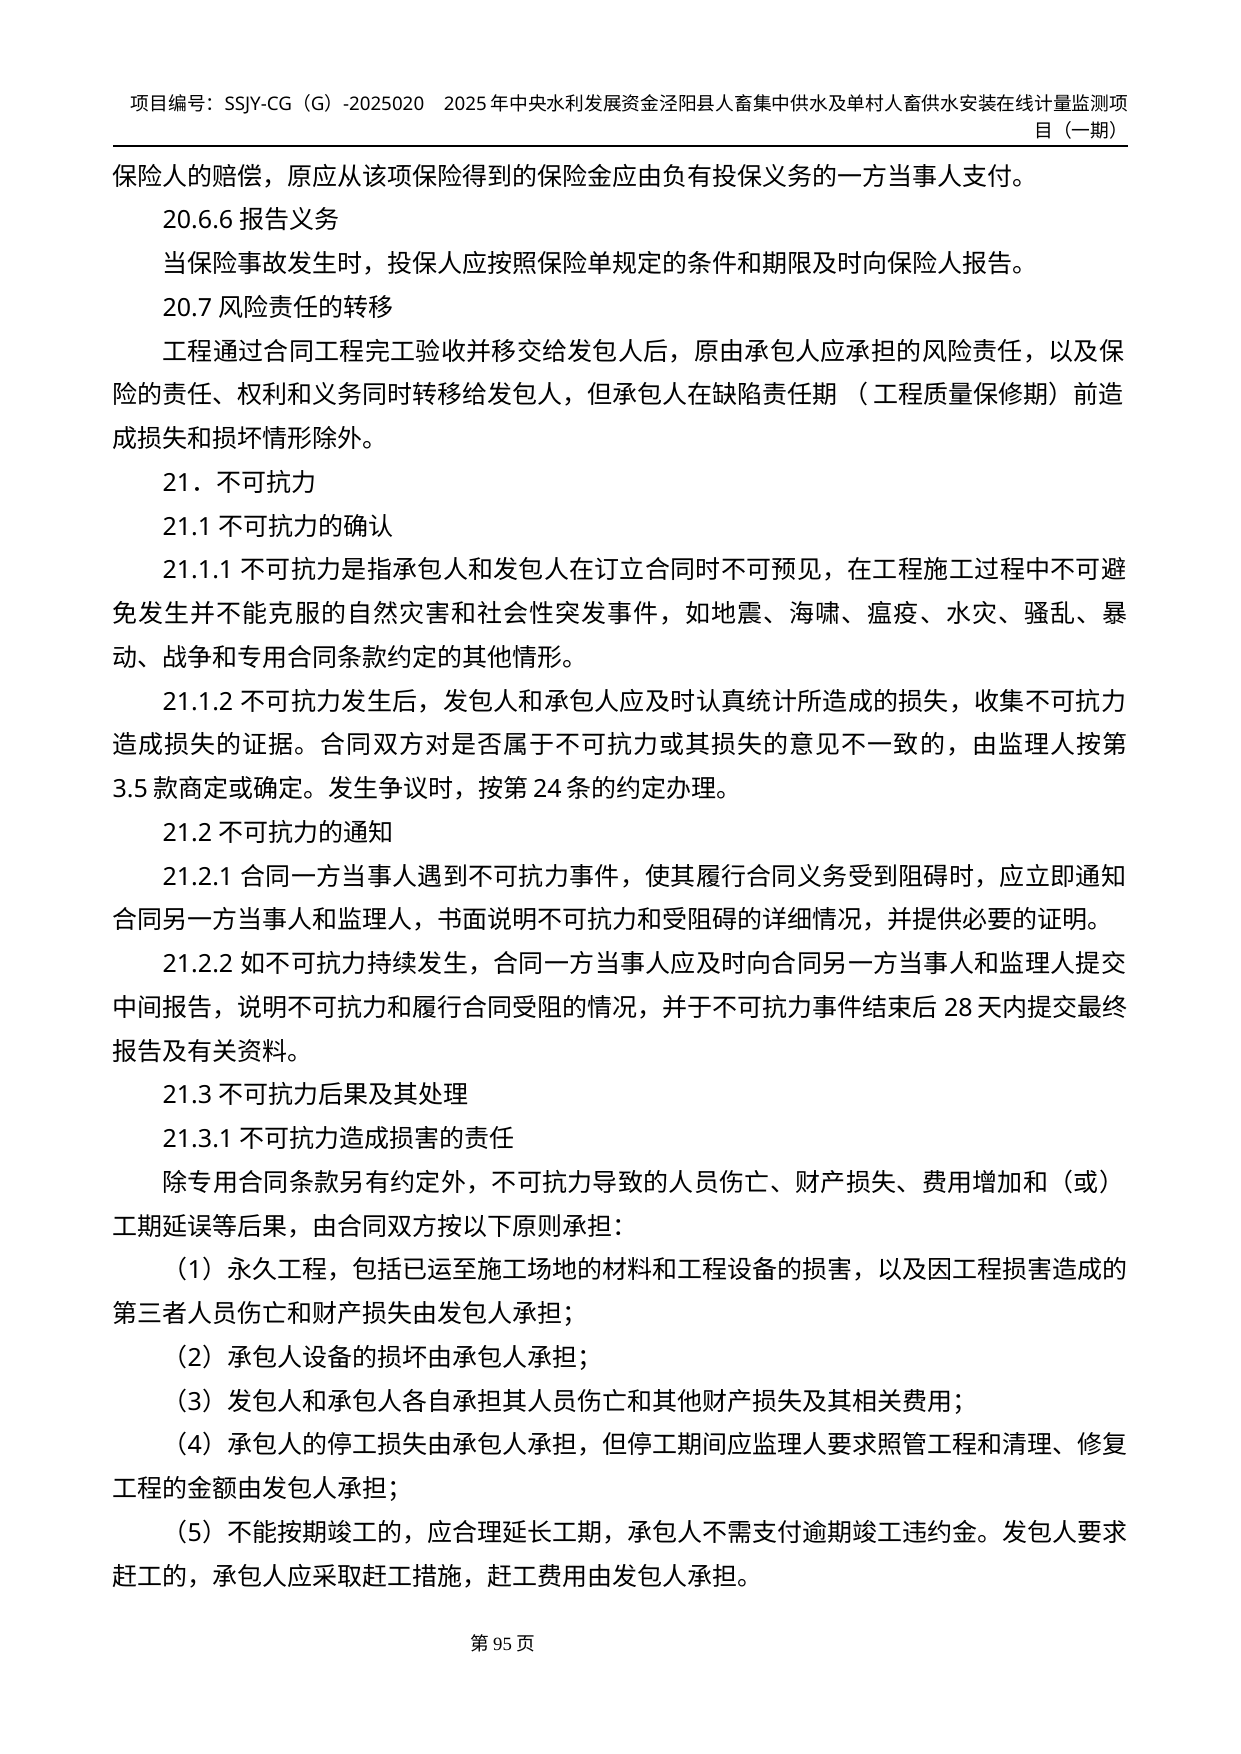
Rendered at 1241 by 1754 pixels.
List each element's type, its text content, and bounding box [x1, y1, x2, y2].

text （1）永久工程，包括已运至施工场地的材料和工程设备的损害，以及因工程损害造成的第三者人员伤亡和财产损失由发包人承担； [112, 1244, 1128, 1331]
subtitle 21.2 不可抗力的通知 [112, 806, 1128, 850]
subtitle 21.1 不可抗力的确认 [112, 500, 1128, 544]
text 除专用合同条款另有约定外，不可抗力导致的人员伤亡、财产损失、费用增加和（或）工期延误等后果，由合同双方按以下原则承担： [112, 1156, 1128, 1244]
subtitle 20.7 风险责任的转移 [112, 281, 1128, 325]
text （2）承包人设备的损坏由承包人承担； [112, 1331, 1128, 1375]
text 工程通过合同工程完工验收并移交给发包人后，原由承包人应承担的风险责任，以及保险的责任、权利和义务同时转移给发包人，但承包人在缺陷责任期 （ 工程质量保修期）前造成损失和损坏情形除外。 [112, 325, 1128, 456]
text （4）承包人的停工损失由承包人承担，但停工期间应监理人要求照管工程和清理、修复工程的金额由发包人承担； [112, 1419, 1128, 1506]
text （5）不能按期竣工的，应合理延长工期，承包人不需支付逾期竣工违约金。发包人要求赶工的，承包人应采取赶工措施，赶工费用由发包人承担。 [112, 1506, 1128, 1594]
subtitle 21.2.2 如不可抗力持续发生，合同一方当事人应及时向合同另一方当事人和监理人提交中间报告，说明不可抗力和履行合同受阻的情况，并于不可抗力事件结束后28天内提交最终报告及有关资料。 [112, 937, 1128, 1069]
text 21.3.1 不可抗力造成损害的责任 [112, 1112, 1128, 1156]
text （3）发包人和承包人各自承担其人员伤亡和其他财产损失及其相关费用； [112, 1375, 1128, 1419]
text 21.2.1 合同一方当事人遇到不可抗力事件，使其履行合同义务受到阻碍时，应立即通知合同另一方当事人和监理人，书面说明不可抗力和受阻碍的详细情况，并提供必要的证明。 [112, 850, 1128, 937]
subtitle 21.3 不可抗力后果及其处理 [112, 1069, 1128, 1112]
text 当保险事故发生时，投保人应按照保险单规定的条件和期限及时向保险人报告。 [112, 237, 1128, 281]
text 20.6.6 报告义务 [112, 194, 1128, 237]
subtitle 21．不可抗力 [112, 456, 1128, 500]
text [112, 150, 1128, 194]
text 21.1.1 不可抗力是指承包人和发包人在订立合同时不可预见，在工程施工过程中不可避免发生并不能克服的自然灾害和社会性突发事件，如地震、海啸、瘟疫、水灾、骚乱、暴动、战争和专用合同条款约定的其他情形。 [112, 544, 1128, 675]
text 21.1.2 不可抗力发生后，发包人和承包人应及时认真统计所造成的损失，收集不可抗力造成损失的证据。合同双方对是否属于不可抗力或其损失的意见不一致的，由监理人按第3.5款商定或确定。发生争议时，按第24条的约定办理。 [112, 675, 1128, 806]
